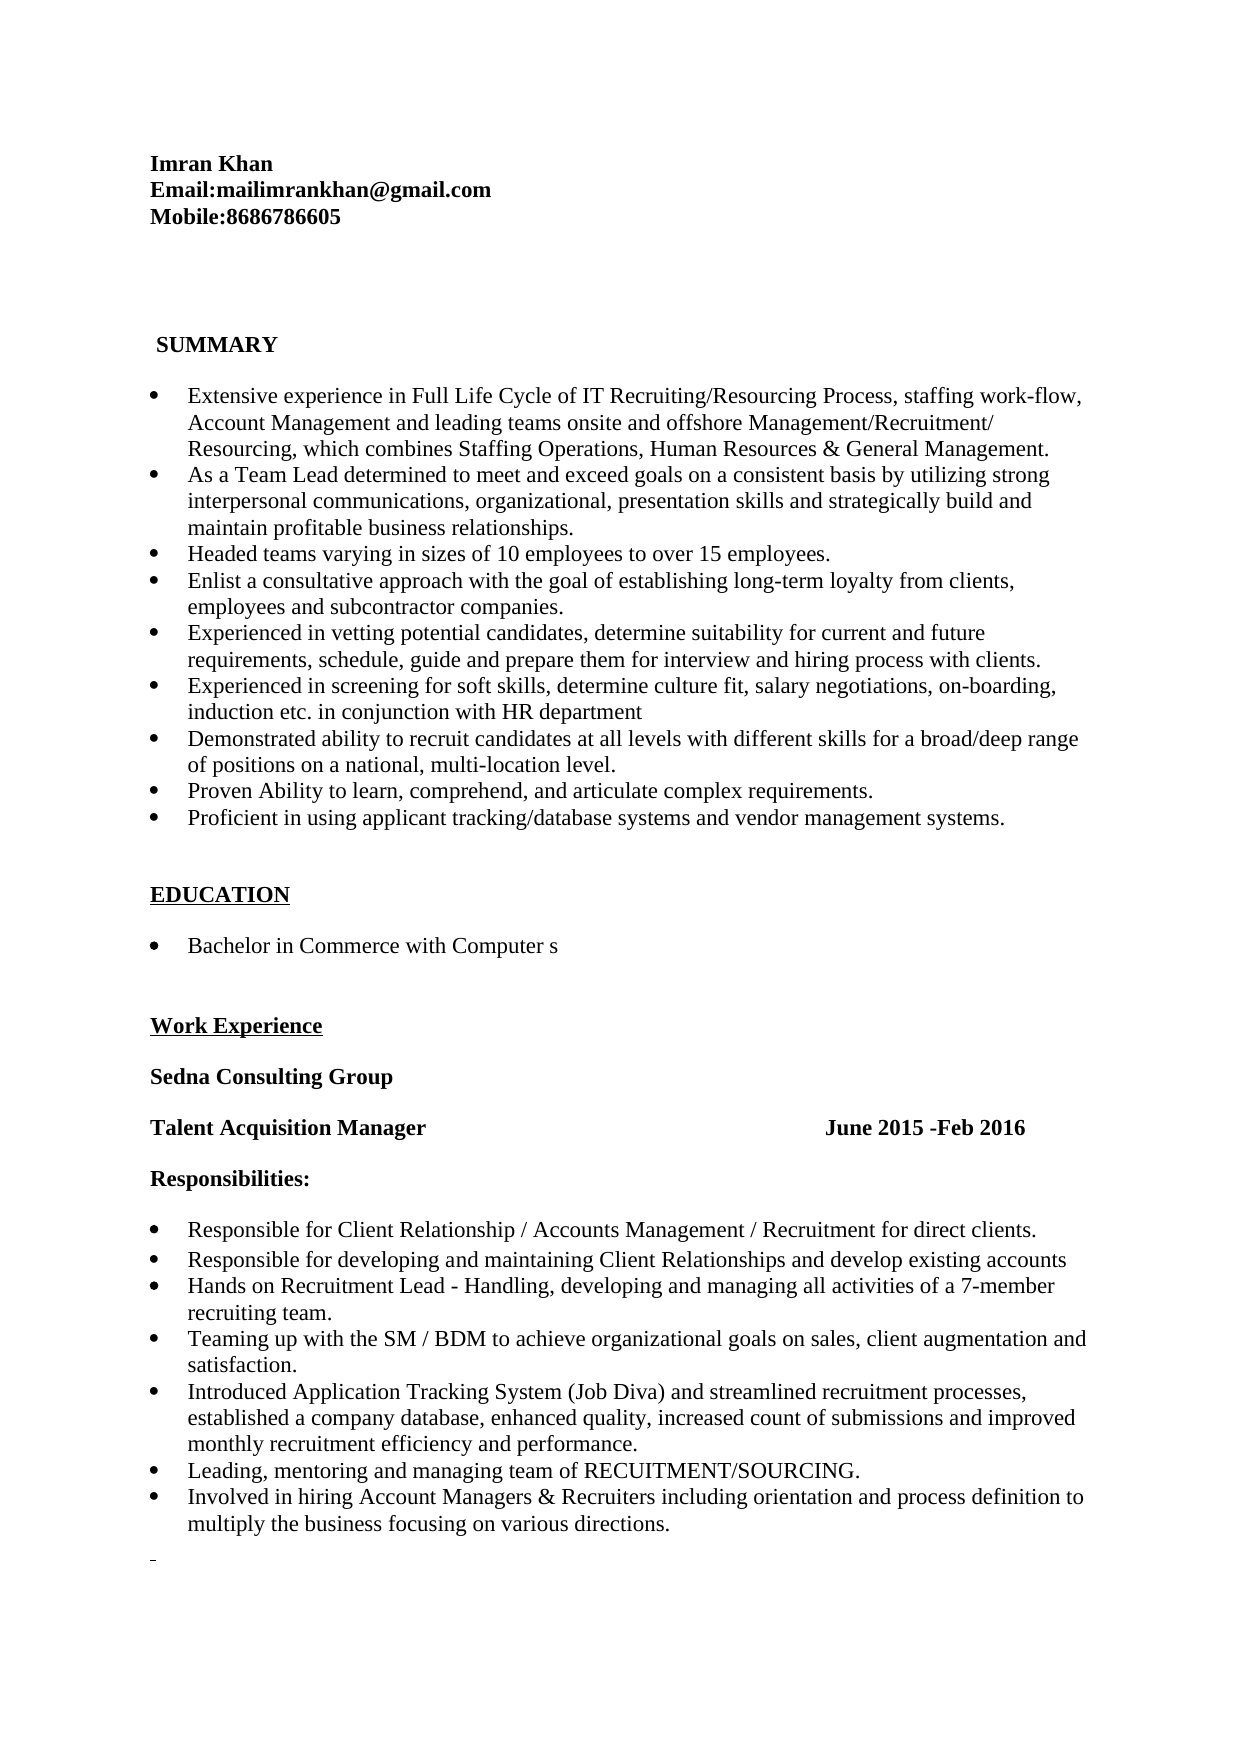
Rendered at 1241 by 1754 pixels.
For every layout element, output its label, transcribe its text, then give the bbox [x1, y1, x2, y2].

list Teaming up with the SM / BDM to achieve organizational goals on sales, client augmentation and satisfaction. [150, 1325, 1090, 1378]
list Introduced Application Tracking System (Job Diva) and streamlined recruitment processes, established a company database, enhanced quality, increased count of submissions and improved monthly recruitment efficiency and performance. [150, 1378, 1090, 1457]
list Proven Ability to learn, comprehend, and articulate complex requirements. [150, 777, 1090, 804]
text Sedna Consulting Group [150, 1063, 1090, 1089]
text Responsibilities: [150, 1165, 1090, 1191]
list Headed teams varying in sizes of 10 employees to over 15 employees. [150, 540, 1090, 567]
text EDUCATION [150, 881, 1090, 908]
list Leading, mentoring and managing team of RECUITMENT/SOURCING. [150, 1457, 1090, 1483]
list Proficient in using applicant tracking/database systems and vendor management systems. [150, 804, 1090, 830]
list Hands on Recruitment Lead - Handling, developing and managing all activities of a 7-member recruiting team. [150, 1272, 1090, 1325]
text Mobile:8686786605 [150, 203, 1090, 229]
list As a Team Lead determined to meet and exceed goals on a consistent basis by utilizing strong interpersonal communications, organizational, presentation skills and strategically build and maintain profitable business relationships. [150, 461, 1090, 540]
list Involved in hiring Account Managers & Recruiters including orientation and process definition to multiply the business focusing on various directions. [150, 1483, 1090, 1536]
list Responsible for Client Relationship / Accounts Management / Recruitment for direct clients. [150, 1216, 1090, 1242]
list Extensive experience in Full Life Cycle of IT Recruiting/Resourcing Process, staffing work-flow, Account Management and leading teams onsite and offshore Management/Recruitment/ Resourcing, which combines Staffing Operations, Human Resources & General Management. [150, 382, 1090, 461]
list Experienced in screening for soft skills, determine culture fit, salary negotiations, on-boarding, induction etc. in conjunction with HR department [150, 672, 1090, 725]
text Imran Khan [150, 150, 1090, 176]
text Email:mailimrankhan@gmail.com [150, 176, 1090, 203]
list Enlist a consultative approach with the goal of establishing long-term loyalty from clients, employees and subcontractor companies. [150, 567, 1090, 619]
text Talent Acquisition Manager June 2015 -Feb 2016 [150, 1114, 1090, 1140]
list Experienced in vetting potential candidates, determine suitability for current and future requirements, schedule, guide and prepare them for interview and hiring process with clients. [150, 619, 1090, 672]
text Work Experience [150, 1012, 1090, 1038]
list Bachelor in Commerce with Computer s [150, 932, 1090, 959]
list Responsible for developing and maintaining Client Relationships and develop existing accounts [150, 1246, 1090, 1272]
text SUMMARY [150, 331, 1090, 357]
list Demonstrated ability to recruit candidates at all levels with different skills for a broad/deep range of positions on a national, multi-location level. [150, 725, 1090, 777]
